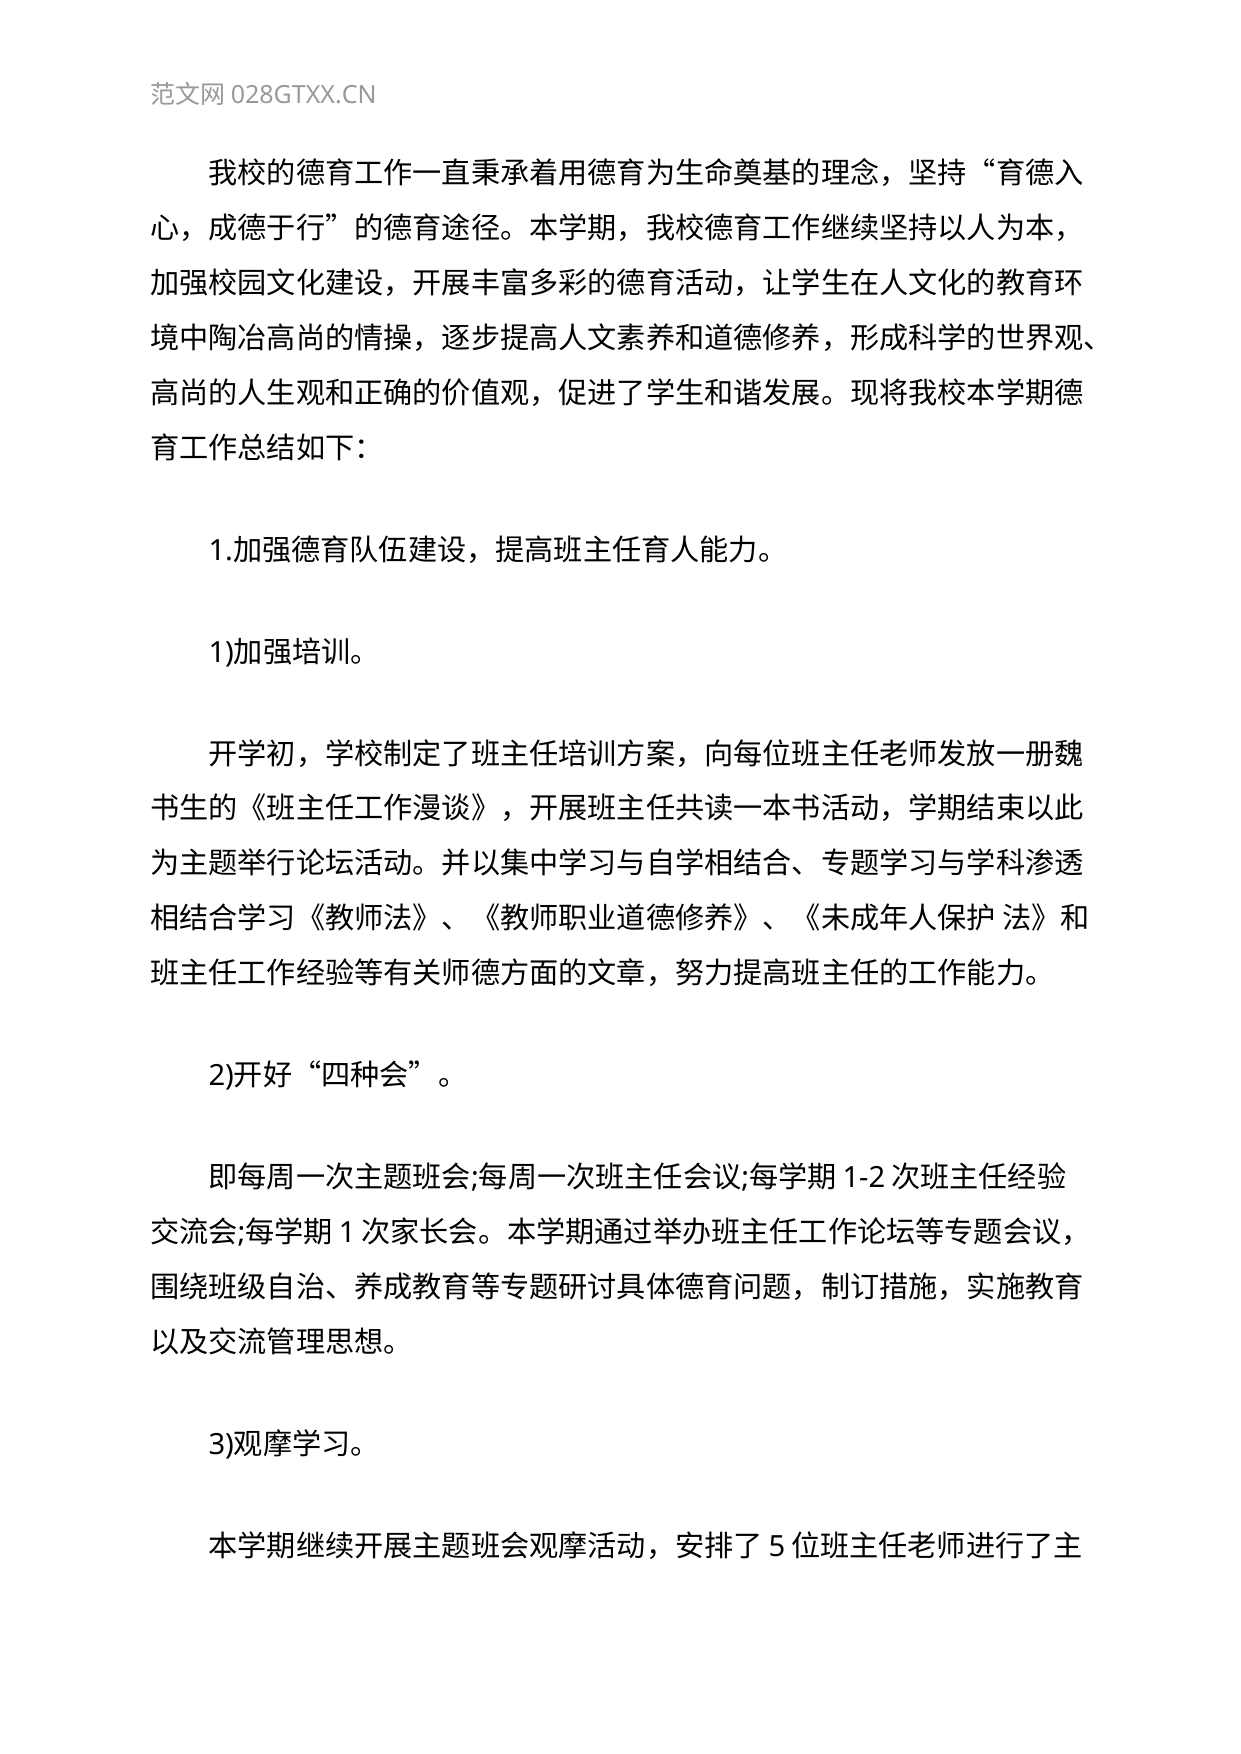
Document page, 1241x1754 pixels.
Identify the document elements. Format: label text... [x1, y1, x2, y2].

text 1)加强培训。 [150, 628, 1090, 671]
text 即每周一次主题班会;每周一次班主任会议;每学期1-2次班主任经验交流会;每学期1次家长会。本学期通过举办班主任工作论坛等专题会议，围绕班级自治、养成教育等专题研讨具体德育问题，制订措施，实施教育以及交流管理思想。 [150, 1153, 1090, 1361]
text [150, 1522, 1090, 1564]
text 2)开好“四种会”。 [150, 1052, 1090, 1094]
text 开学初，学校制定了班主任培训方案，向每位班主任老师发放一册魏书生的《班主任工作漫谈》，开展班主任共读一本书活动，学期结束以此为主题举行论坛活动。并以集中学习与自学相结合、专题学习与学科渗透相结合学习《教师法》、《教师职业道德修养》、《未成年人保护 法》和班主任工作经验等有关师德方面的文章，努力提高班主任的工作能力。 [150, 730, 1090, 992]
text 1.加强德育队伍建设，提高班主任育人能力。 [150, 526, 1090, 569]
text 我校的德育工作一直秉承着用德育为生命奠基的理念，坚持“育德入心，成德于行”的德育途径。本学期，我校德育工作继续坚持以人为本，加强校园文化建设，开展丰富多彩的德育活动，让学生在人文化的教育环境中陶冶高尚的情操，逐步提高人文素养和道德修养，形成科学的世界观、高尚的人生观和正确的价值观，促进了学生和谐发展。现将我校本学期德育工作总结如下： [150, 150, 1090, 467]
text 3)观摩学习。 [150, 1420, 1090, 1463]
